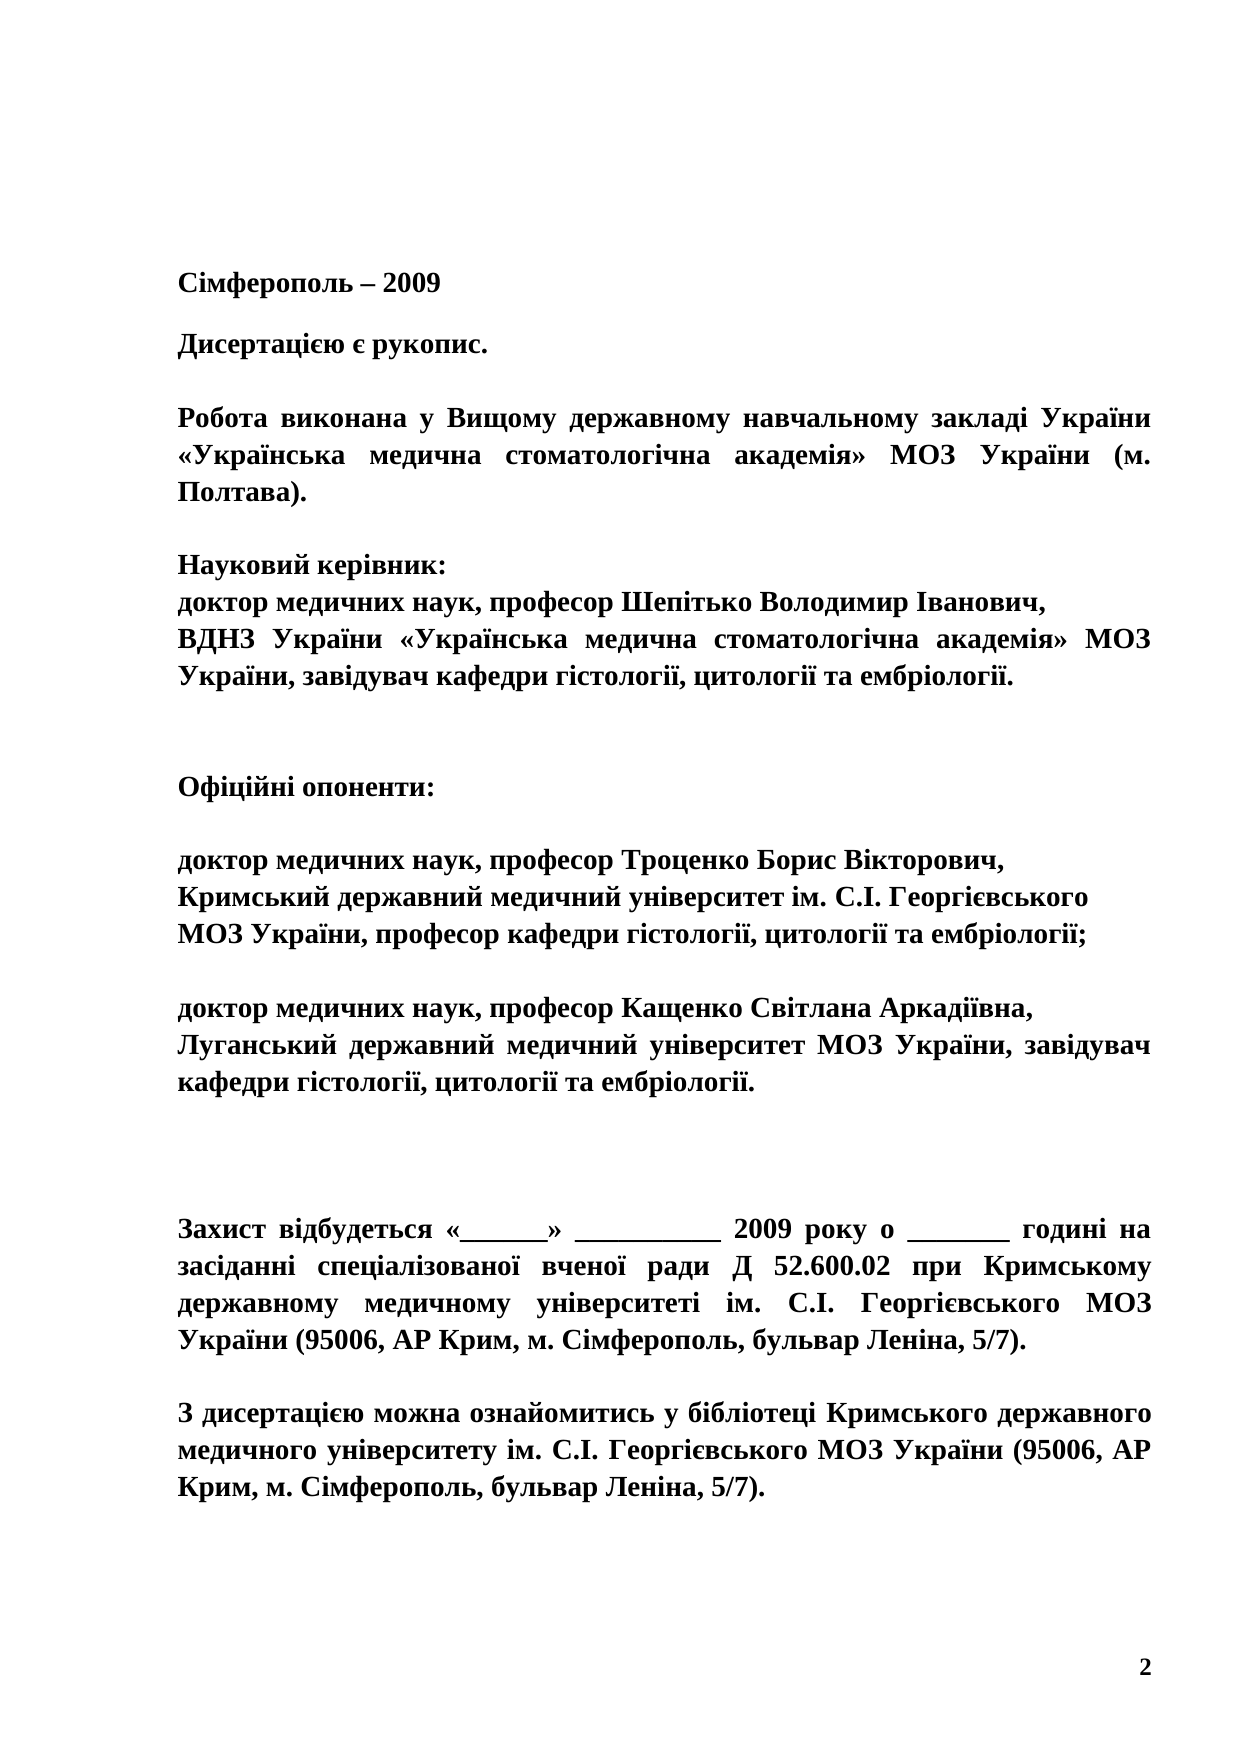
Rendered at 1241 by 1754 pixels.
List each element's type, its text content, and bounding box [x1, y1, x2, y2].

text Науковий керівник: [177, 547, 1152, 581]
text Луганський державний медичний університет МОЗ України, завідувач кафедри гістології, цитології та ембріології. [177, 1027, 1152, 1097]
text Офіційні опоненти: [177, 769, 1152, 802]
text доктор медичних наук, професор Кащенко Світлана Аркадіївна, [177, 990, 1152, 1023]
subtitle Сімферополь – 2009 [177, 266, 1152, 299]
text Захист відбудеться «______» __________ 2009 року о _______ годині на засіданні спеціалізованої вченої ради д 52.600.02 при кримському державному медичному університеті ім. с.і. георгієвського МОЗ України (95006, АР Крим, м. Сімферополь, бульвар Леніна, 5/7). [177, 1211, 1152, 1355]
text кримський державний медичний університет ім. с.і. георгієвського МОЗ України, професор кафедри гістології, цитології та ембріології; [177, 879, 1152, 950]
text ВДНЗ України «Українська медична стоматологічна академія» МОЗ України, завідувач кафедри гістології, цитології та ембріології. [177, 621, 1152, 692]
text Дисертацією є рукопис. [177, 326, 1152, 360]
text доктор медичних наук, професор Шепітько Володимир Іванович, [177, 584, 1152, 618]
text Робота виконана у Вищому державному навчальному закладі України «Українська медична стоматологічна академія» МОЗ України (м. Полтава). [177, 400, 1152, 507]
text З дисертацією можна ознайомитись у бібліотеці кримського державного медичного університету ім. с.і. георгієвського МОЗ України (95006, АР Крим, м. Сімферополь, бульвар Леніна, 5/7). [177, 1396, 1152, 1503]
text доктор медичних наук, професор Троценко Борис Вікторович, [177, 842, 1152, 876]
